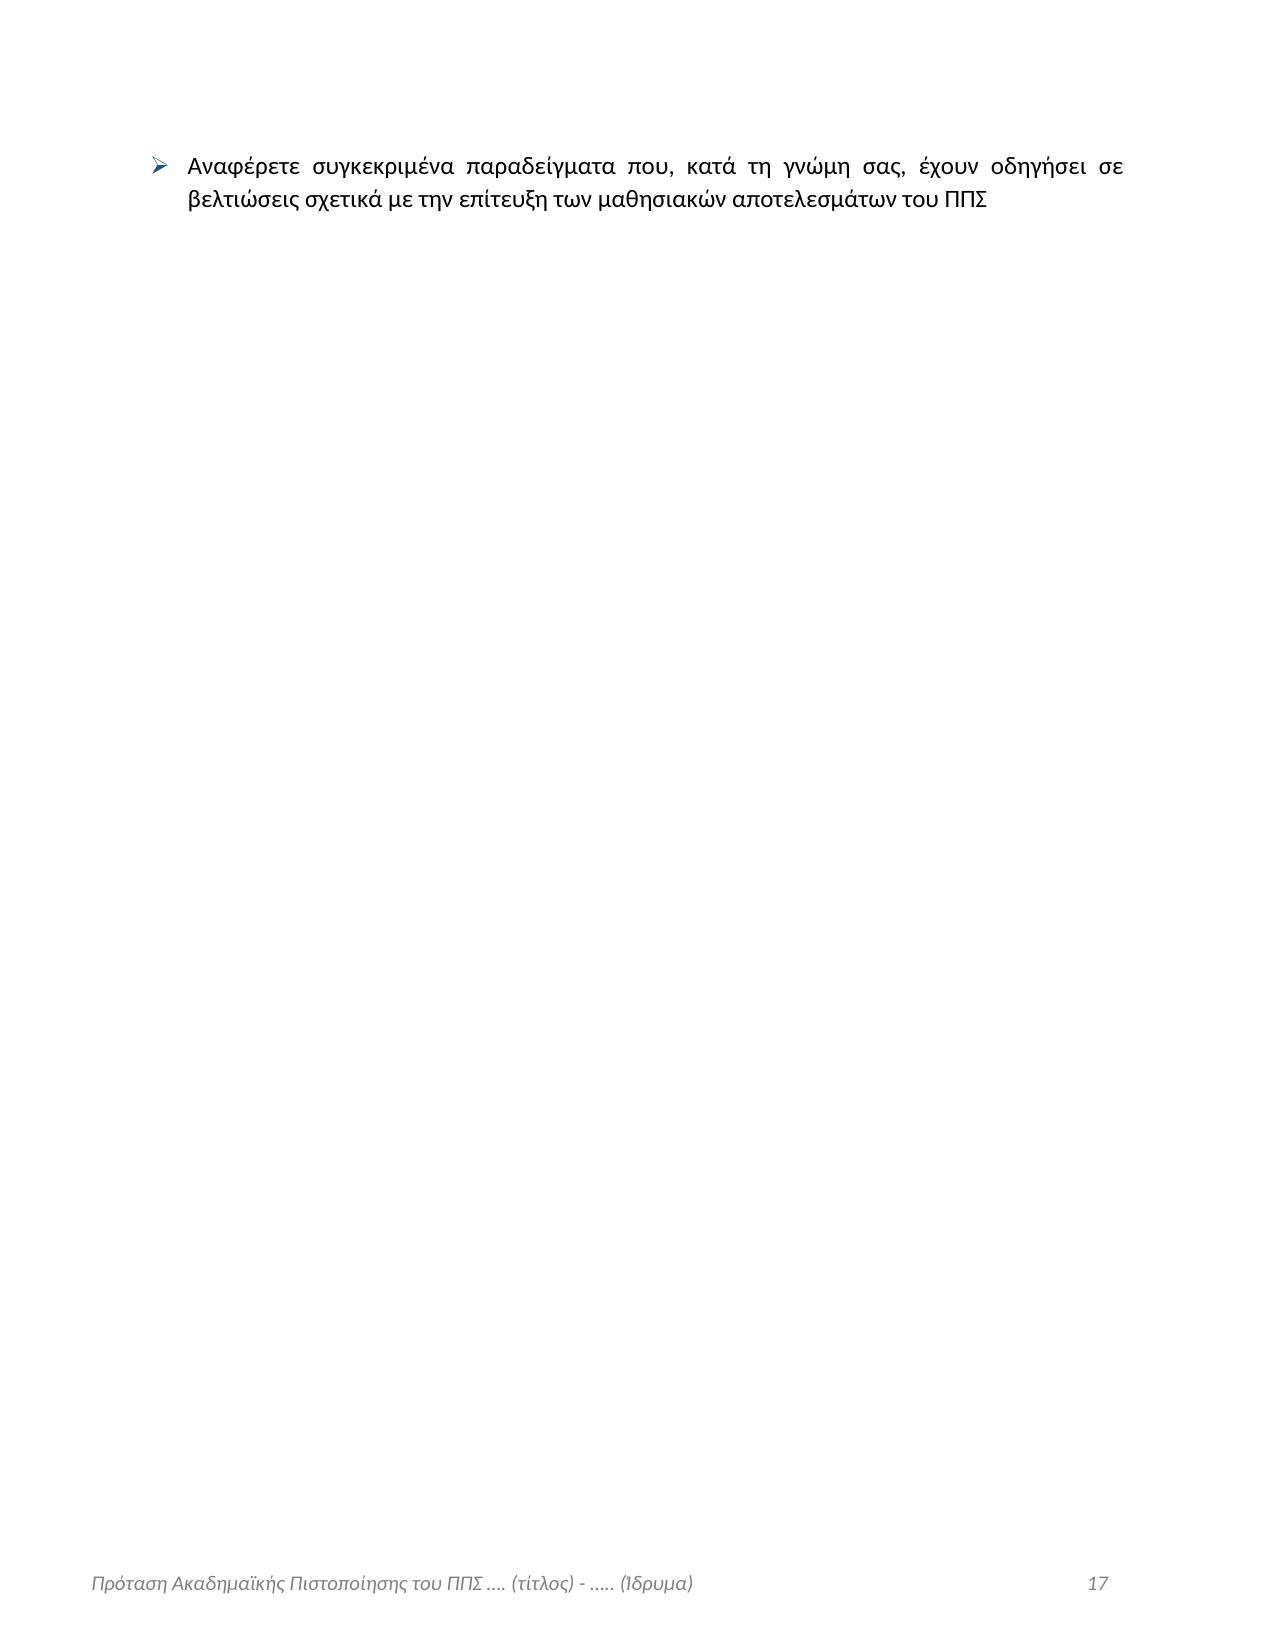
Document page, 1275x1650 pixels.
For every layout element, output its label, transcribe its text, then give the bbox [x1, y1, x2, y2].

list Αναφέρετε συγκεκριμένα παραδείγματα που, κατά τη γνώμη σας, έχουν οδηγήσει σε βελτιώσεις σχετικά με την επίτευξη των μαθησιακών αποτελεσμάτων του ΠΠΣ [150, 150, 1125, 213]
